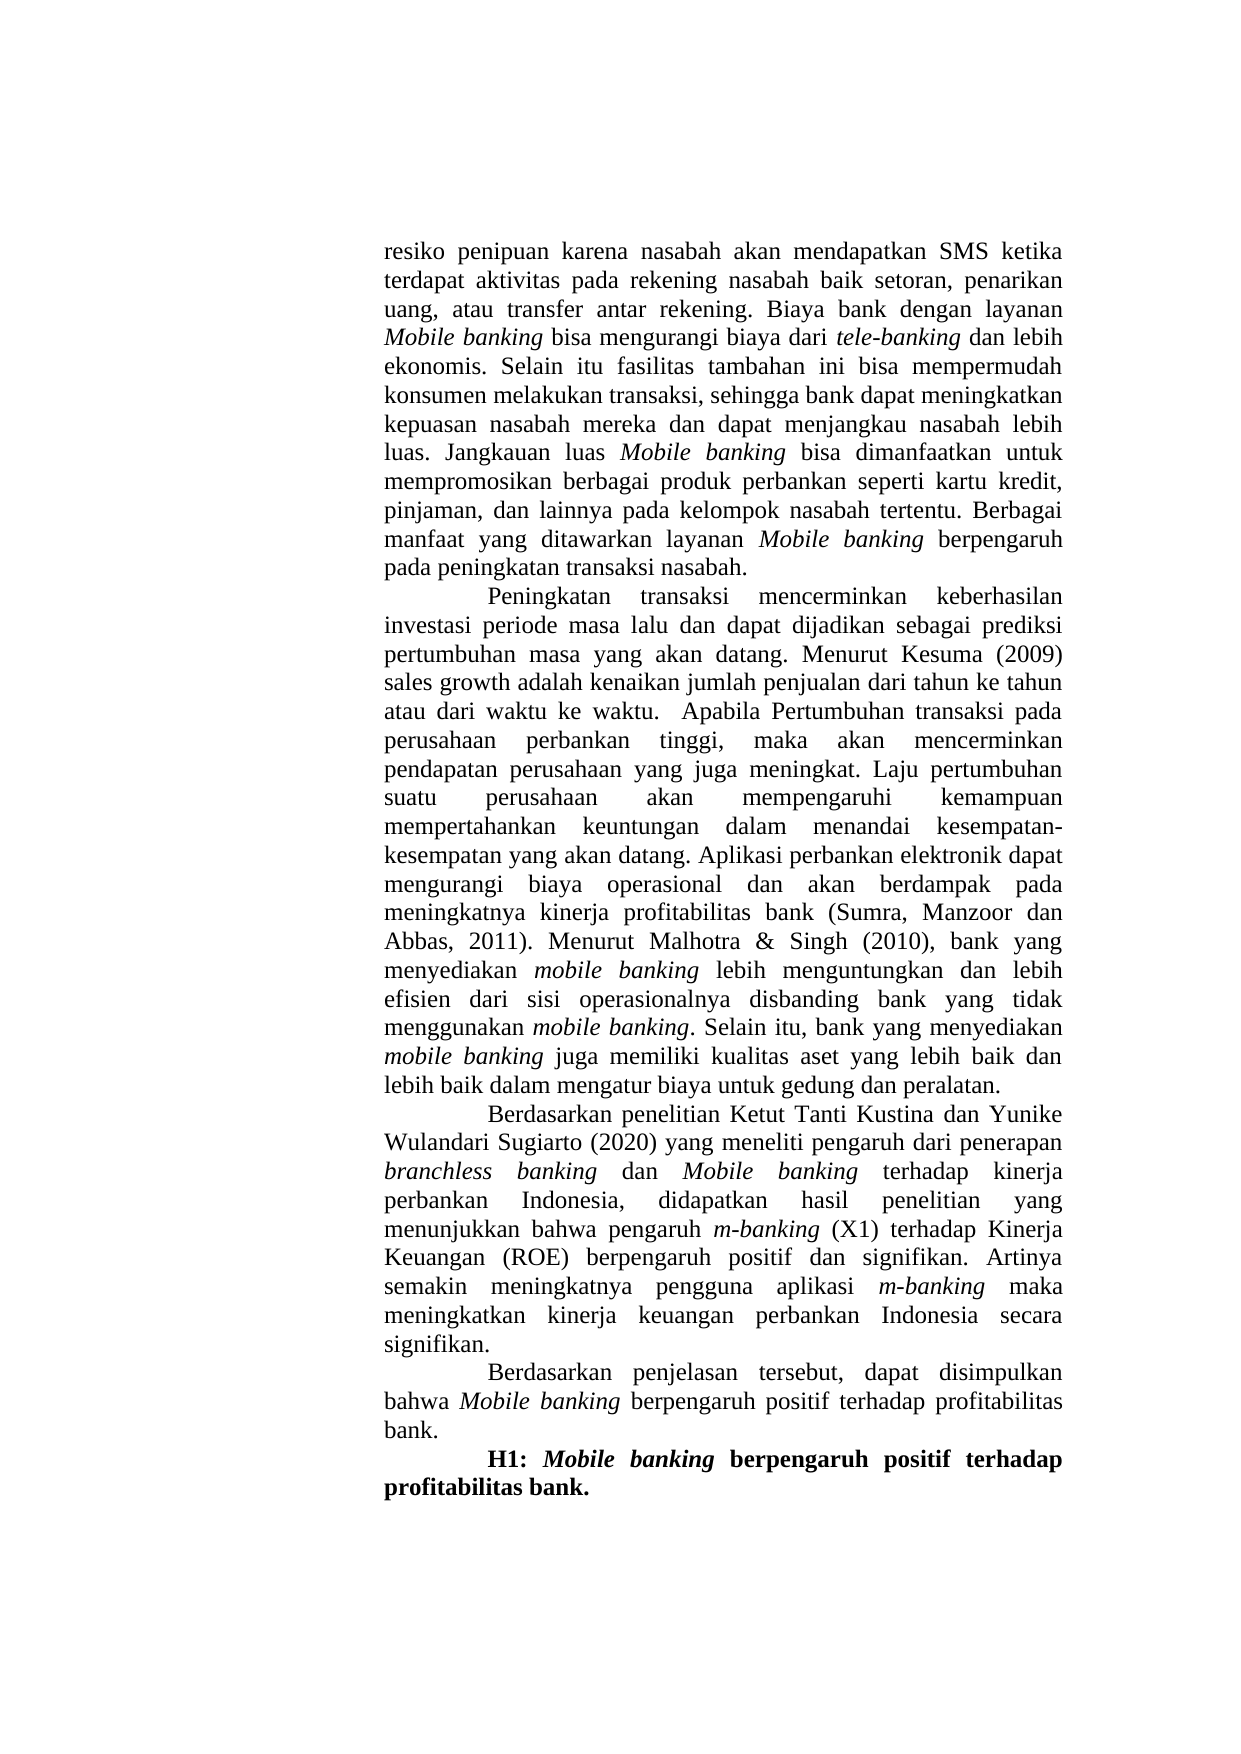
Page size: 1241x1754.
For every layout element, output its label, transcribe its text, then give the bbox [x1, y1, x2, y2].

list Berdasarkan penjelasan tersebut, dapat disimpulkan bahwa Mobile banking berpengaruh positif terhadap profitabilitas bank. [384, 1357, 1063, 1444]
list H1: Mobile banking berpengaruh positif terhadap profitabilitas bank. [384, 1444, 1063, 1501]
list Peningkatan transaksi mencerminkan keberhasilan investasi periode masa lalu dan dapat dijadikan sebagai prediksi pertumbuhan masa yang akan datang. Menurut Kesuma (2009) sales growth adalah kenaikan jumlah penjualan dari tahun ke tahun atau dari waktu ke waktu. Apabila Pertumbuhan transaksi pada perusahaan perbankan tinggi, maka akan mencerminkan pendapatan perusahaan yang juga meningkat. Laju pertumbuhan suatu perusahaan akan mempengaruhi kemampuan mempertahankan keuntungan dalam menandai kesempatan-kesempatan yang akan datang. Aplikasi perbankan elektronik dapat mengurangi biaya operasional dan akan berdampak pada meningkatnya kinerja profitabilitas bank (Sumra, Manzoor dan Abbas, 2011). Menurut Malhotra & Singh (2010), bank yang menyediakan mobile banking lebih menguntungkan dan lebih efisien dari sisi operasionalnya disbanding bank yang tidak menggunakan mobile banking. Selain itu, bank yang menyediakan mobile banking juga memiliki kualitas aset yang lebih baik dan lebih baik dalam mengatur biaya untuk gedung dan peralatan. [384, 581, 1063, 1099]
list Berdasarkan penelitian Ketut Tanti Kustina dan Yunike Wulandari Sugiarto (2020) yang meneliti pengaruh dari penerapan branchless banking dan Mobile banking terhadap kinerja perbankan Indonesia, didapatkan hasil penelitian yang menunjukkan bahwa pengaruh m-banking (X1) terhadap Kinerja Keuangan (ROE) berpengaruh positif dan signifikan. Artinya semakin meningkatnya pengguna aplikasi m-banking maka meningkatkan kinerja keuangan perbankan Indonesia secara signifikan. [384, 1099, 1063, 1357]
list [384, 236, 1063, 581]
